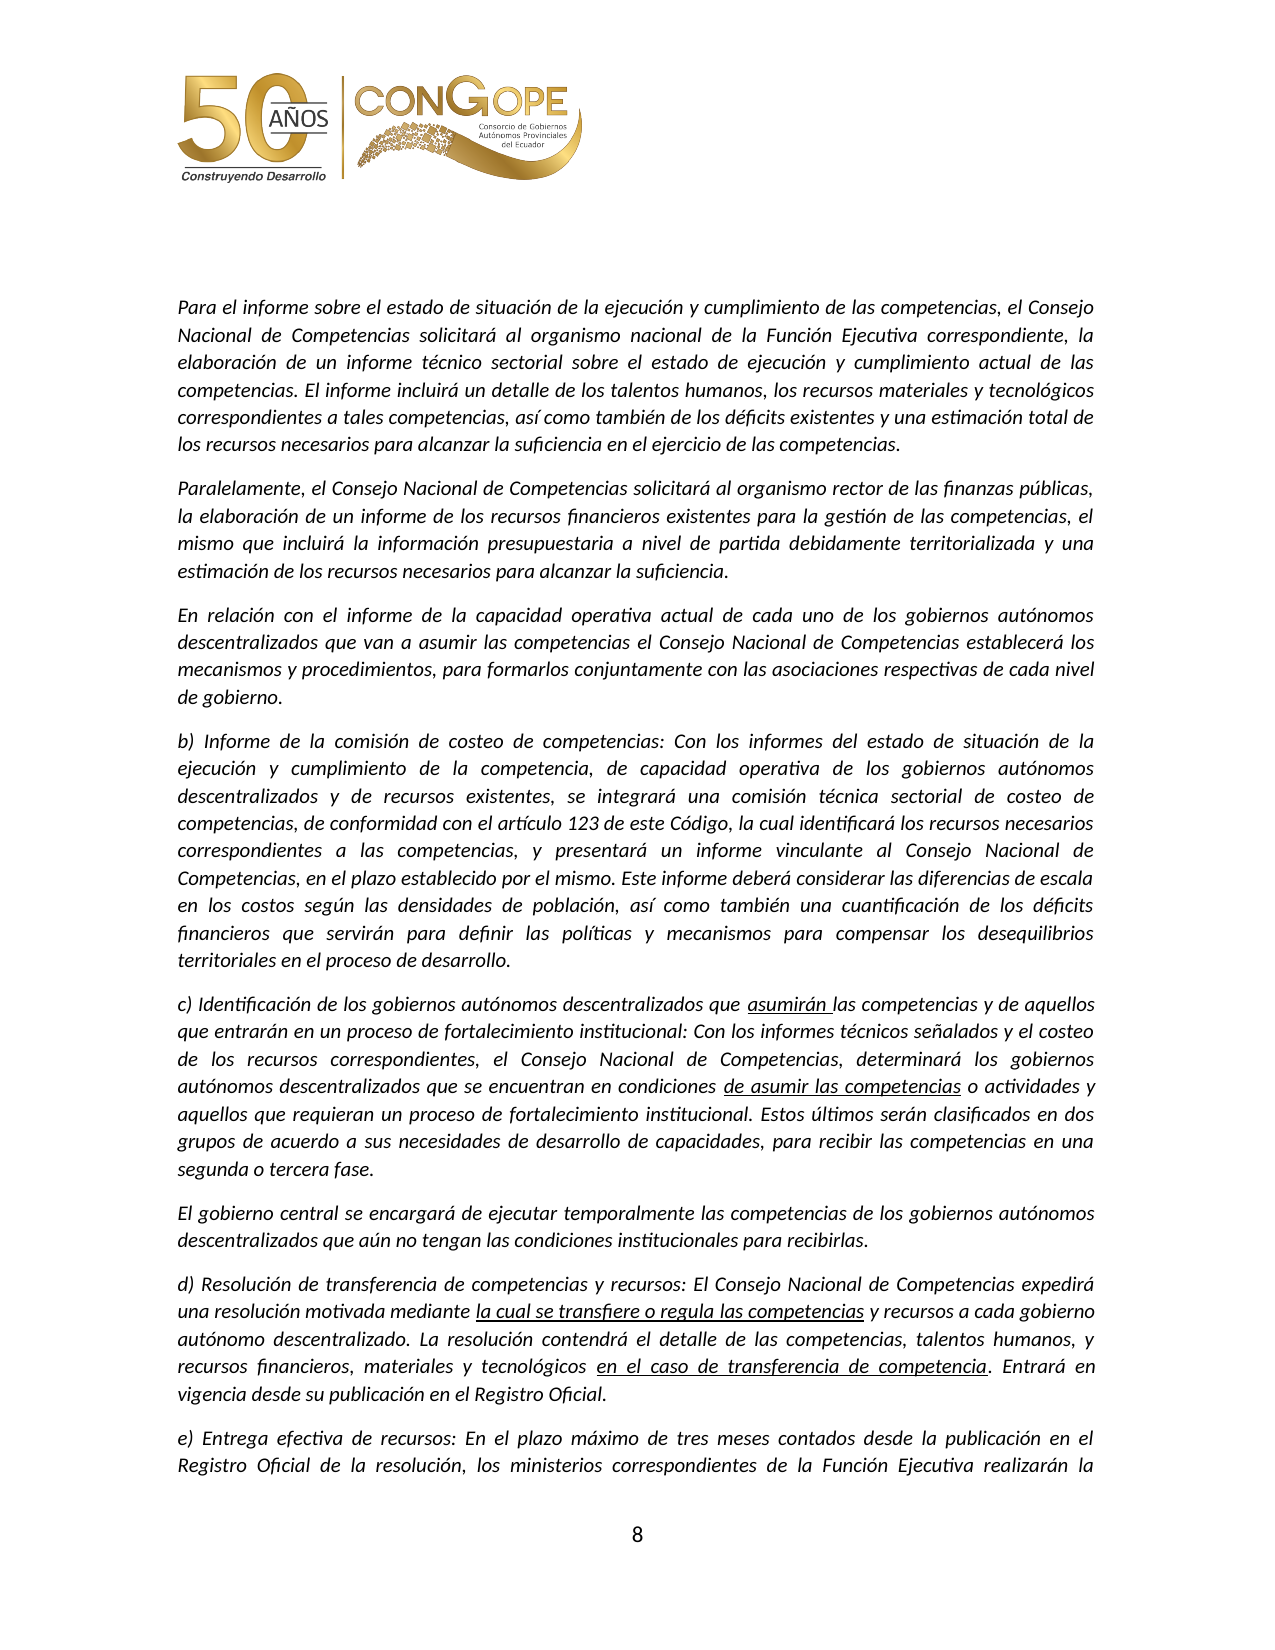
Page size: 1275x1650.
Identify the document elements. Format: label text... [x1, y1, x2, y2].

text c) Identificación de los gobiernos autónomos descentralizados que asumirán las competencias y de aquellos que entrarán en un proceso de fortalecimiento institucional: Con los informes técnicos señalados y el costeo de los recursos correspondientes, el Consejo Nacional de Competencias, determinará los gobiernos autónomos descentralizados que se encuentran en condiciones de asumir las competencias o actividades y aquellos que requieran un proceso de fortalecimiento institucional. Estos últimos serán clasificados en dos grupos de acuerdo a sus necesidades de desarrollo de capacidades, para recibir las competencias en una segunda o tercera fase. [177, 991, 1098, 1181]
text b) Informe de la comisión de costeo de competencias: Con los informes del estado de situación de la ejecución y cumplimiento de la competencia, de capacidad operativa de los gobiernos autónomos descentralizados y de recursos existentes, se integrará una comisión técnica sectorial de costeo de competencias, de conformidad con el artículo 123 de este Código, la cual identificará los recursos necesarios correspondientes a las competencias, y presentará un informe vinculante al Consejo Nacional de Competencias, en el plazo establecido por el mismo. Este informe deberá considerar las diferencias de escala en los costos según las densidades de población, así como también una cuantificación de los déficits financieros que servirán para definir las políticas y mecanismos para compensar los desequilibrios territoriales en el proceso de desarrollo. [177, 728, 1098, 973]
text En relación con el informe de la capacidad operativa actual de cada uno de los gobiernos autónomos descentralizados que van a asumir las competencias el Consejo Nacional de Competencias establecerá los mecanismos y procedimientos, para formarlos conjuntamente con las asociaciones respectivas de cada nivel de gobierno. [177, 602, 1098, 709]
text El gobierno central se encargará de ejecutar temporalmente las competencias de los gobiernos autónomos descentralizados que aún no tengan las condiciones institucionales para recibirlas. [177, 1200, 1098, 1253]
text Paralelamente, el Consejo Nacional de Competencias solicitará al organismo rector de las finanzas públicas, la elaboración de un informe de los recursos financieros existentes para la gestión de las competencias, el mismo que incluirá la información presupuestaria a nivel de partida debidamente territorializada y una estimación de los recursos necesarios para alcanzar la suficiencia. [177, 476, 1098, 583]
picture [177, 73, 582, 183]
text d) Resolución de transferencia de competencias y recursos: El Consejo Nacional de Competencias expedirá una resolución motivada mediante la cual se transfiere o regula las competencias y recursos a cada gobierno autónomo descentralizado. La resolución contendrá el detalle de las competencias, talentos humanos, y recursos financieros, materiales y tecnológicos en el caso de transferencia de competencia. Entrará en vigencia desde su publicación en el Registro Oficial. [177, 1271, 1098, 1406]
text Para el informe sobre el estado de situación de la ejecución y cumplimiento de las competencias, el Consejo Nacional de Competencias solicitará al organismo nacional de la Función Ejecutiva correspondiente, la elaboración de un informe técnico sectorial sobre el estado de ejecución y cumplimiento actual de las competencias. El informe incluirá un detalle de los talentos humanos, los recursos materiales y tecnológicos correspondientes a tales competencias, así como también de los déficits existentes y una estimación total de los recursos necesarios para alcanzar la suficiencia en el ejercicio de las competencias. [177, 294, 1098, 457]
